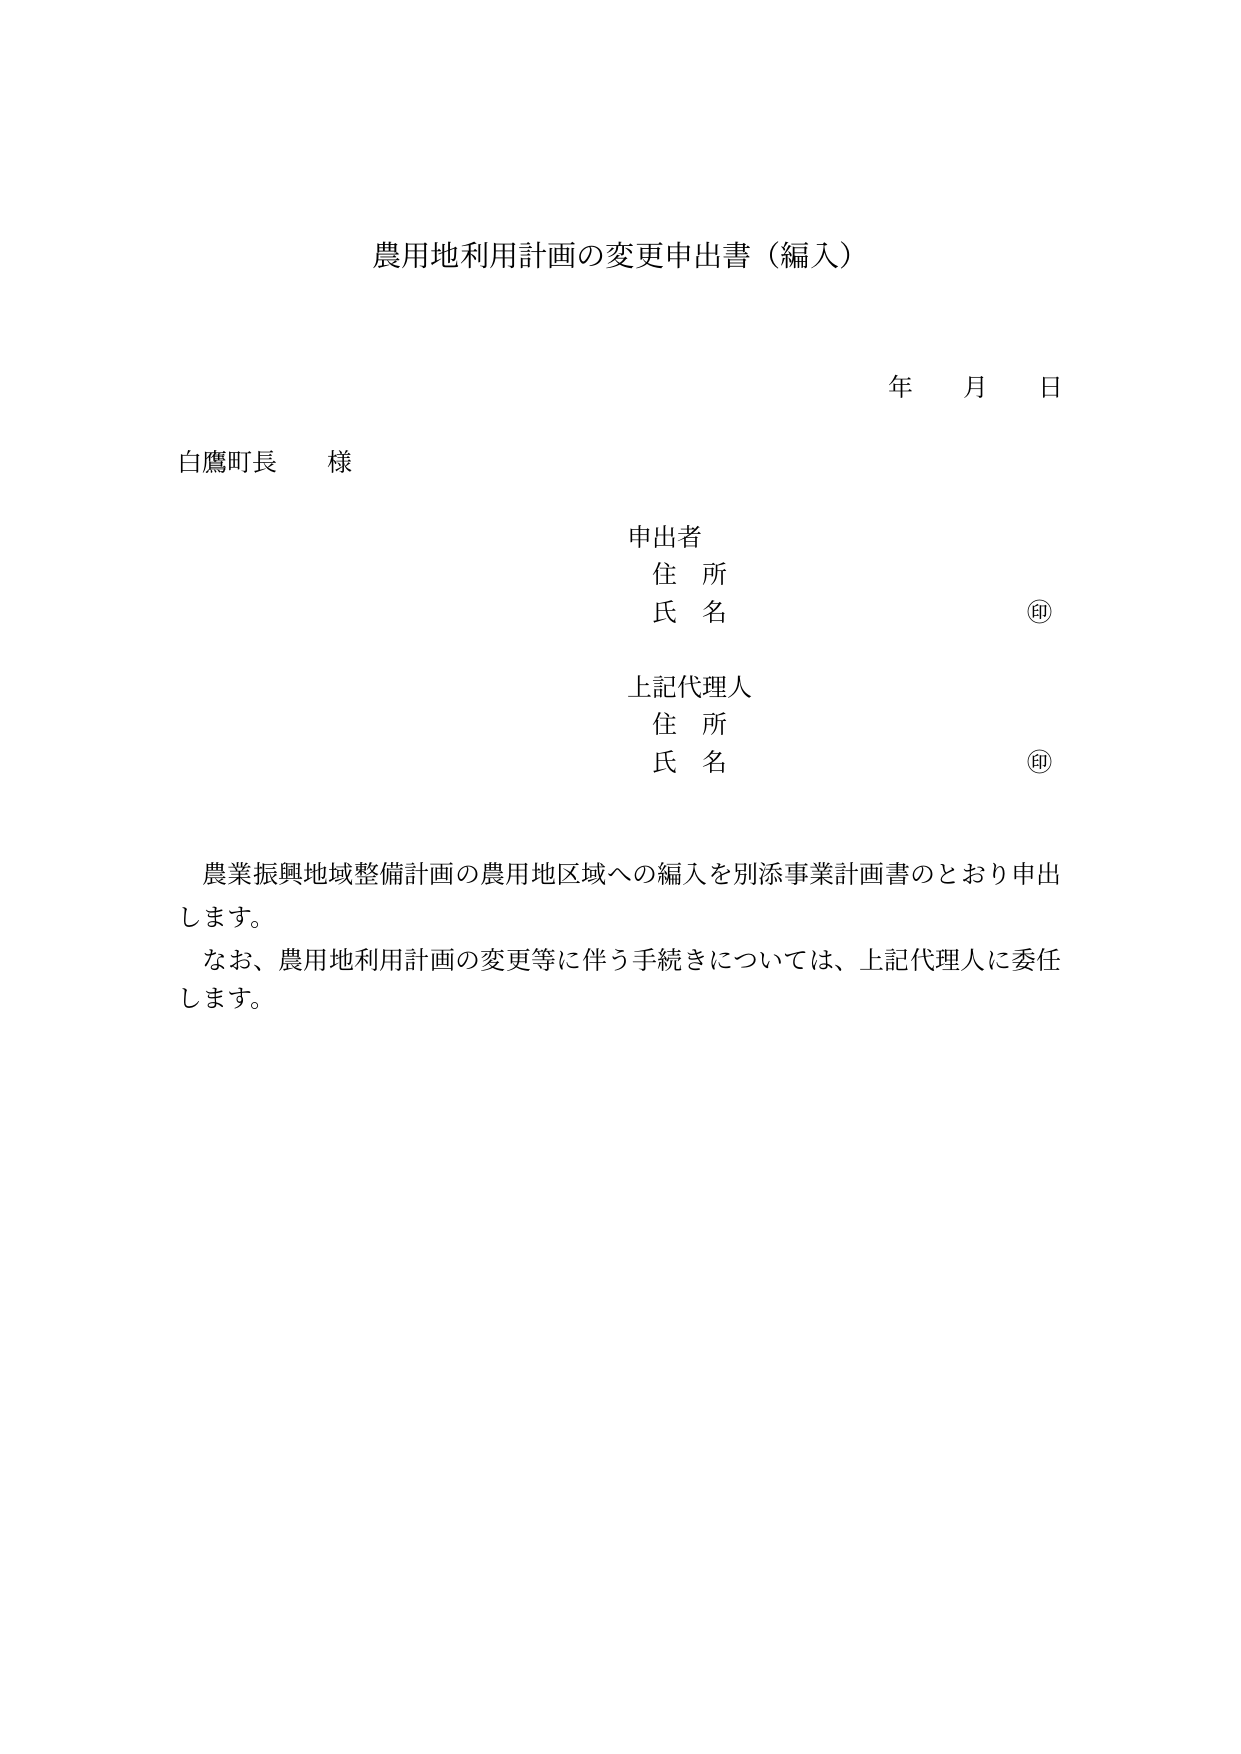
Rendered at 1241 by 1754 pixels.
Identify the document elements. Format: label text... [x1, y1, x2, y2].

text 上記代理人 [177, 667, 1063, 704]
text 年 月 日 [177, 367, 1063, 404]
text 農用地利用計画の変更申出書（編入） [177, 217, 1063, 292]
text なお、農用地利用計画の変更等に伴う手続きについては、上記代理人に委任します。 [177, 940, 1063, 1015]
text 住 所 [177, 554, 1063, 592]
text 氏 名 ㊞ [177, 592, 1063, 629]
text 氏 名 ㊞ [177, 742, 1063, 779]
text 農業振興地域整備計画の農用地区域への編入を別添事業計画書のとおり申出します。 [177, 854, 1063, 935]
text 申出者 [177, 517, 1063, 554]
text 住 所 [177, 704, 1063, 742]
text 白鷹町長 様 [177, 442, 1063, 479]
